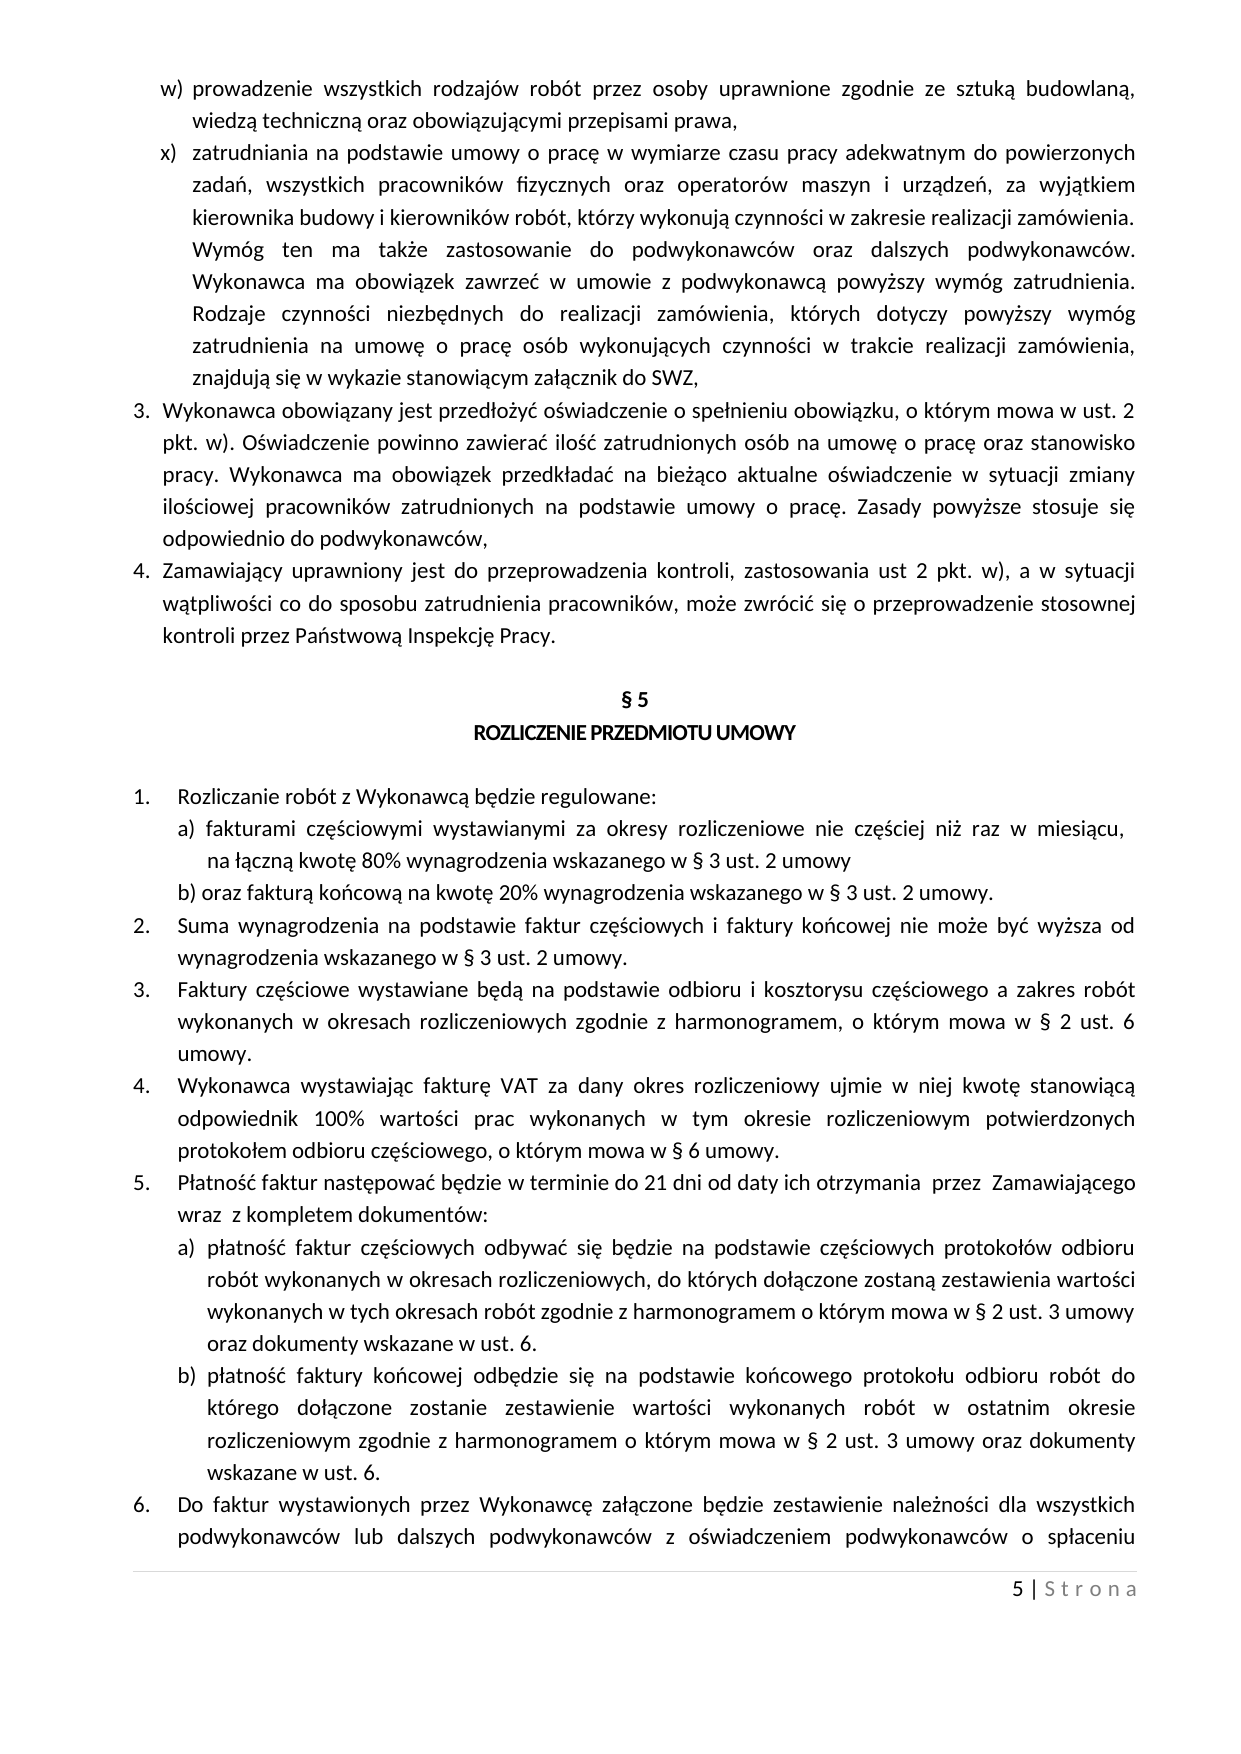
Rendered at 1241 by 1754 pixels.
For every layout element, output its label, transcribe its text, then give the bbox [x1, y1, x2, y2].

list Zamawiający uprawniony jest do przeprowadzenia kontroli, zastosowania ust 2 pkt. w), a w sytuacji wątpliwości co do sposobu zatrudnienia pracowników, może zwrócić się o przeprowadzenie stosownej kontroli przez Państwową Inspekcję Pracy. [133, 557, 1137, 649]
list Wykonawca wystawiając fakturę VAT za dany okres rozliczeniowy ujmie w niej kwotę stanowiącą odpowiednik 100% wartości prac wykonanych w tym okresie rozliczeniowym potwierdzonych protokołem odbioru częściowego, o którym mowa w § 6 umowy. [133, 1072, 1137, 1164]
list Wykonawca obowiązany jest przedłożyć oświadczenie o spełnieniu obowiązku, o którym mowa w ust. 2 pkt. w). Oświadczenie powinno zawierać ilość zatrudnionych osób na umowę o pracę oraz stanowisko pracy. Wykonawca ma obowiązek przedkładać na bieżąco aktualne oświadczenie w sytuacji zmiany ilościowej pracowników zatrudnionych na podstawie umowy o pracę. Zasady powyższe stosuje się odpowiednio do podwykonawców, [133, 396, 1137, 552]
list Suma wynagrodzenia na podstawie faktur częściowych i faktury końcowej nie może być wyższa od wynagrodzenia wskazanego w § 3 ust. 2 umowy. [133, 911, 1137, 971]
text § 5 [133, 685, 1137, 713]
text ROZLICZENIE PRZEDMIOTU UMOWY [133, 718, 1137, 746]
list Rozliczanie robót z Wykonawcą będzie regulowane: [133, 782, 1137, 810]
list zatrudniania na podstawie umowy o pracę w wymiarze czasu pracy adekwatnym do powierzonych zadań, wszystkich pracowników fizycznych oraz operatorów maszyn i urządzeń, za wyjątkiem kierownika budowy i kierowników robót, którzy wykonują czynności w zakresie realizacji zamówienia. Wymóg ten ma także zastosowanie do podwykonawców oraz dalszych podwykonawców. Wykonawca ma obowiązek zawrzeć w umowie z podwykonawcą powyższy wymóg zatrudnienia. Rodzaje czynności niezbędnych do realizacji zamówienia, których dotyczy powyższy wymóg zatrudnienia na umowę o pracę osób wykonujących czynności w trakcie realizacji zamówienia, znajdują się w wykazie stanowiącym załącznik do SWZ, [160, 138, 1137, 392]
list prowadzenie wszystkich rodzajów robót przez osoby uprawnione zgodnie ze sztuką budowlaną, wiedzą techniczną oraz obowiązującymi przepisami prawa, [160, 74, 1137, 134]
text a) fakturami częściowymi wystawianymi za okresy rozliczeniowe nie częściej niż raz w miesiącu, na łączną kwotę 80% wynagrodzenia wskazanego w § 3 ust. 2 umowy [177, 814, 1137, 874]
text b) oraz fakturą końcową na kwotę 20% wynagrodzenia wskazanego w § 3 ust. 2 umowy. [177, 878, 1137, 907]
list Faktury częściowe wystawiane będą na podstawie odbioru i kosztorysu częściowego a zakres robót wykonanych w okresach rozliczeniowych zgodnie z harmonogramem, o którym mowa w § 2 ust. 6 umowy. [133, 975, 1137, 1067]
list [133, 1490, 1137, 1550]
list płatność faktur częściowych odbywać się będzie na podstawie częściowych protokołów odbioru robót wykonanych w okresach rozliczeniowych, do których dołączone zostaną zestawienia wartości wykonanych w tych okresach robót zgodnie z harmonogramem o którym mowa w § 2 ust. 3 umowy oraz dokumenty wskazane w ust. 6. [177, 1233, 1137, 1357]
list płatność faktury końcowej odbędzie się na podstawie końcowego protokołu odbioru robót do którego dołączone zostanie zestawienie wartości wykonanych robót w ostatnim okresie rozliczeniowym zgodnie z harmonogramem o którym mowa w § 2 ust. 3 umowy oraz dokumenty wskazane w ust. 6. [177, 1361, 1137, 1486]
list Płatność faktur następować będzie w terminie do 21 dni od daty ich otrzymania przez Zamawiającego wraz z kompletem dokumentów: [133, 1168, 1137, 1228]
